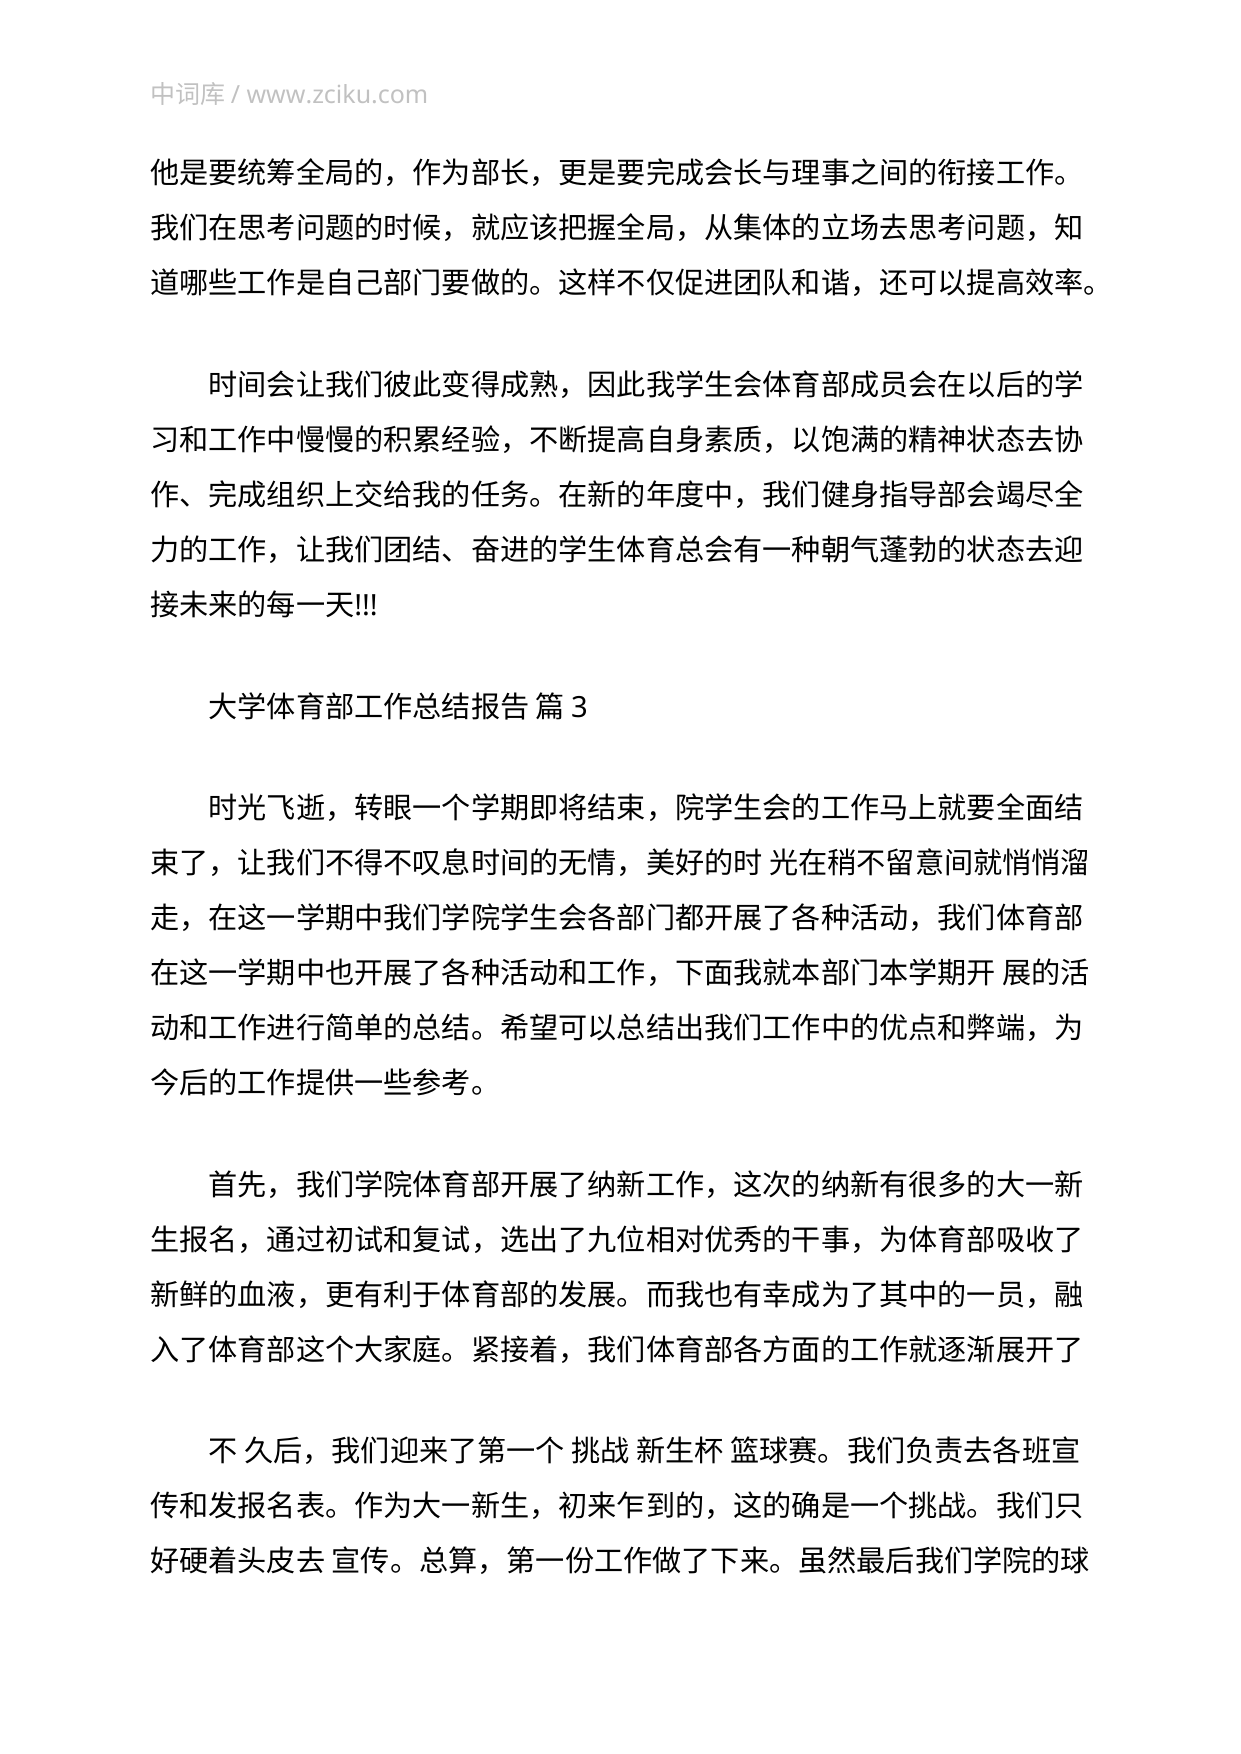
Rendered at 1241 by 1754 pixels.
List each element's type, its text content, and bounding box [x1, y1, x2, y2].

text 时光飞逝，转眼一个学期即将结束，院学生会的工作马上就要全面结束了，让我们不得不叹息时间的无情，美好的时 光在稍不留意间就悄悄溜走，在这一学期中我们学院学生会各部门都开展了各种活动，我们体育部在这一学期中也开展了各种活动和工作，下面我就本部门本学期开 展的活动和工作进行简单的总结。希望可以总结出我们工作中的优点和弊端，为今后的工作提供一些参考。 [150, 785, 1090, 1102]
text 大学体育部工作总结报告 篇3 [150, 683, 1090, 726]
text 首先，我们学院体育部开展了纳新工作，这次的纳新有很多的大一新生报名，通过初试和复试，选出了九位相对优秀的干事，为体育部吸收了新鲜的血液，更有利于体育部的发展。而我也有幸成为了其中的一员，融入了体育部这个大家庭。紧接着，我们体育部各方面的工作就逐渐展开了 [150, 1161, 1090, 1368]
text 时间会让我们彼此变得成熟，因此我学生会体育部成员会在以后的学习和工作中慢慢的积累经验，不断提高自身素质，以饱满的精神状态去协作、完成组织上交给我的任务。在新的年度中，我们健身指导部会竭尽全力的工作，让我们团结、奋进的学生体育总会有一种朝气蓬勃的状态去迎接未来的每一天!!! [150, 362, 1090, 623]
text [150, 1428, 1090, 1580]
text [150, 150, 1090, 302]
